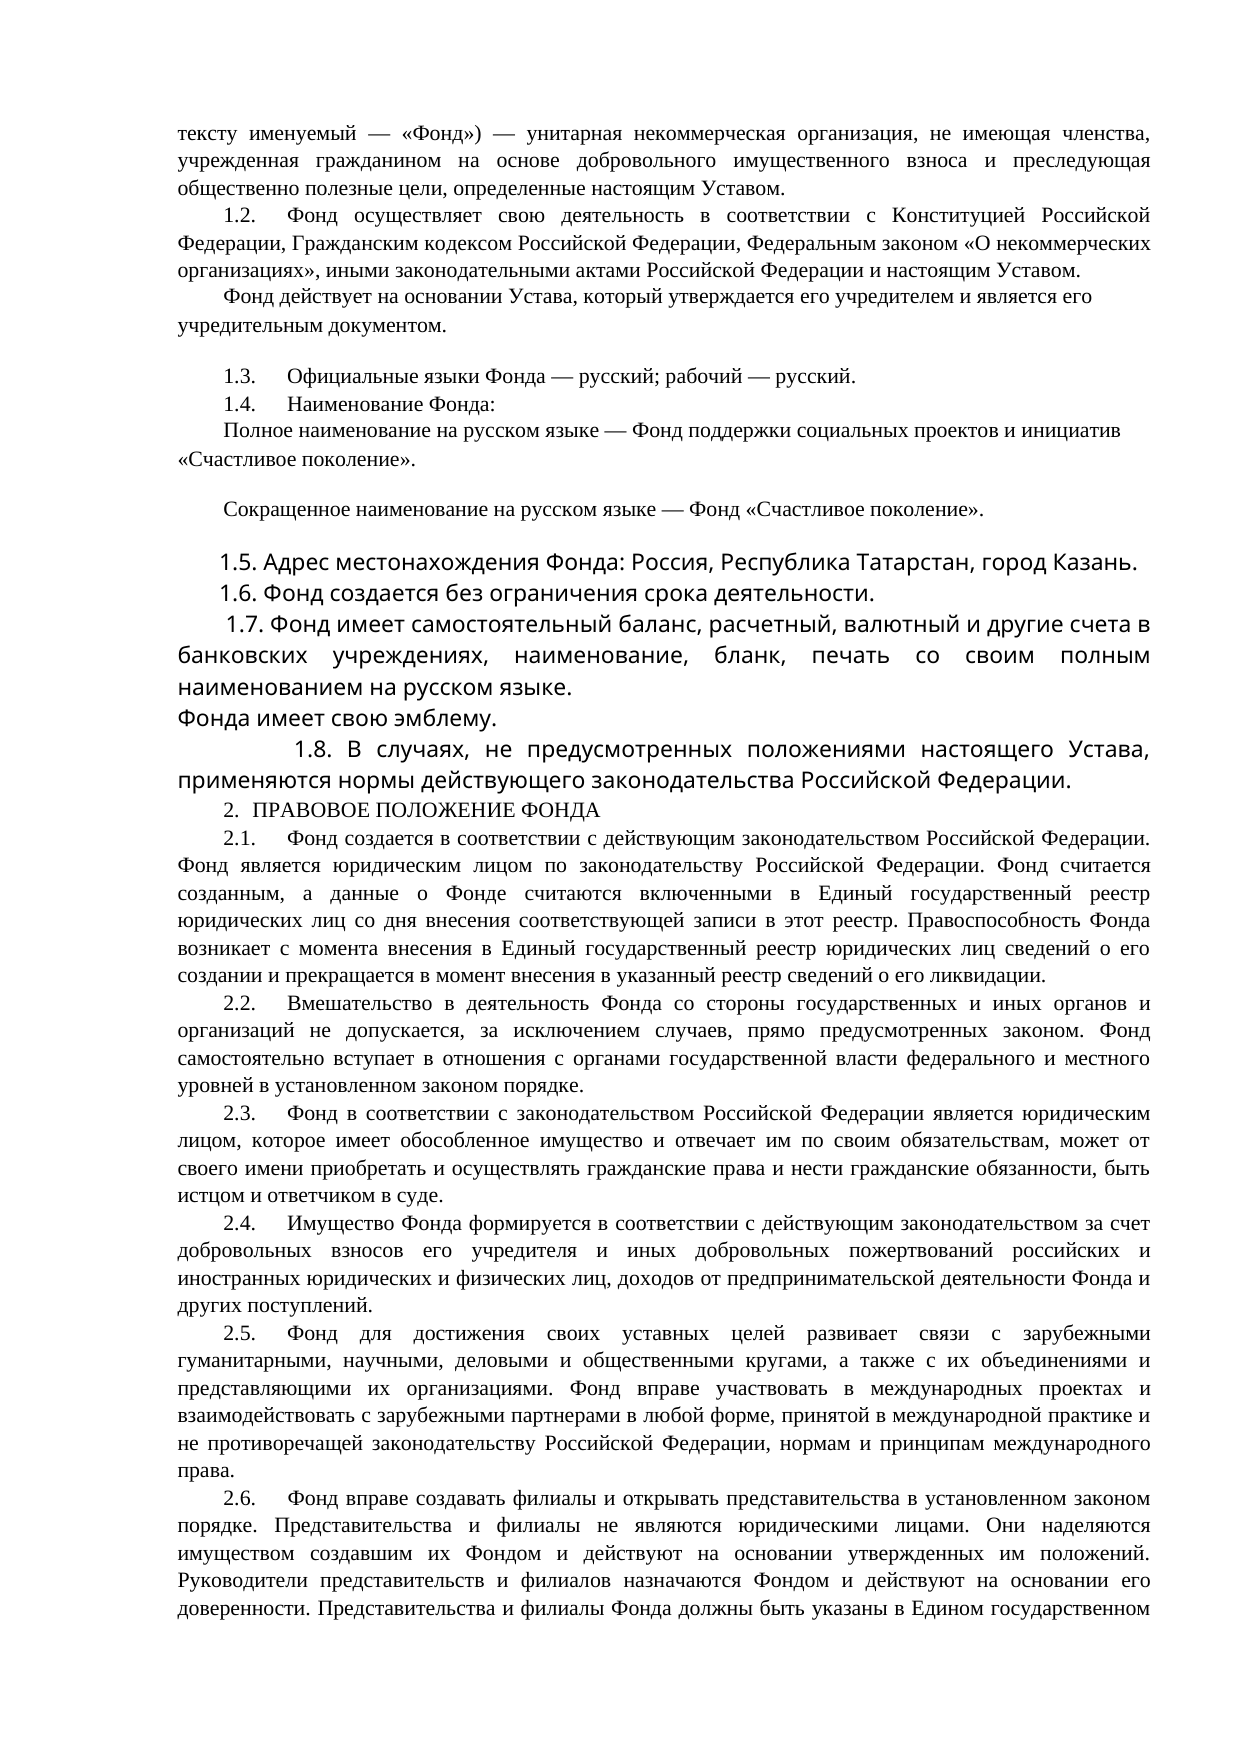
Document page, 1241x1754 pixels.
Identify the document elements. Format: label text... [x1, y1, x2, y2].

list Официальные языки Фонда — русский; рабочий — русский. [177, 362, 1152, 389]
text Фонда имеет свою эмблему. [177, 702, 1152, 733]
text Сокращенное наименование на русском языке — Фонд «Счастливое поколение». [177, 496, 1152, 521]
list Фонд осуществляет свою деятельность в соответствии с Конституцией Российской Федерации, Гражданским кодексом Российской Федерации, Федеральным законом «О некоммерческих организациях», иными законодательными актами Российской Федерации и настоящим Уставом. [177, 201, 1152, 283]
text 1.5. Адрес местонахождения Фонда: Россия, Республика Татарстан, город Казань. [177, 545, 1152, 577]
list Имущество Фонда формируется в соответствии с действующим законодательством за счет добровольных взносов его учредителя и иных добровольных пожертвований российских и иностранных юридических и физических лиц, доходов от предпринимательской деятельности Фонда и других поступлений. [177, 1208, 1152, 1318]
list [177, 1483, 1152, 1620]
text 1.6. Фонд создается без ограничения срока деятельности. [177, 577, 1152, 608]
list Фонд в соответствии с законодательством Российской Федерации является юридическим лицом, которое имеет обособленное имущество и отвечает им по своим обязательствам, может от своего имени приобретать и осуществлять гражданские права и нести гражданские обязанности, быть истцом и ответчиком в суде. [177, 1098, 1152, 1208]
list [177, 118, 1152, 201]
list Фонд для достижения своих уставных целей развивает связи с зарубежными гуманитарными, научными, деловыми и общественными кругами, а также с их объединениями и представляющими их организациями. Фонд вправе участвовать в международных проектах и взаимодействовать с зарубежными партнерами в любой форме, принятой в международной практике и не противоречащей законодательству Российской Федерации, нормам и принципам международного права. [177, 1318, 1152, 1483]
text 1.8. В случаях, не предусмотренных положениями настоящего Устава, применяются нормы действующего законодательства Российской Федерации. [177, 733, 1152, 795]
list Наименование Фонда: [177, 389, 1152, 417]
text Фонд действует на основании Устава, который утверждается его учредителем и является его учредительным документом. [177, 283, 1152, 337]
text Полное наименование на русском языке — Фонд поддержки социальных проектов и инициатив «Счастливое поколение». [177, 417, 1152, 471]
text 1.7. Фонд имеет самостоятельный баланс, расчетный, валютный и другие счета в банковских учреждениях, наименование, бланк, печать со своим полным наименованием на русском языке. [177, 608, 1152, 702]
list Вмешательство в деятельность Фонда со стороны государственных и иных органов и организаций не допускается, за исключением случаев, прямо предусмотренных законом. Фонд самостоятельно вступает в отношения с органами государственной власти федерального и местного уровней в установленном законом порядке. [177, 988, 1152, 1098]
list ПРАВОВОЕ ПОЛОЖЕНИЕ ФОНДА [177, 795, 1152, 823]
list Фонд создается в соответствии с действующим законодательством Российской Федерации. Фонд является юридическим лицом по законодательству Российской Федерации. Фонд считается созданным, а данные о Фонде считаются включенными в Единый государственный реестр юридических лиц со дня внесения соответствующей записи в этот реестр. Правоспособность Фонда возникает с момента внесения в Единый государственный реестр юридических лиц сведений о его создании и прекращается в момент внесения в указанный реестр сведений о его ликвидации. [177, 823, 1152, 988]
